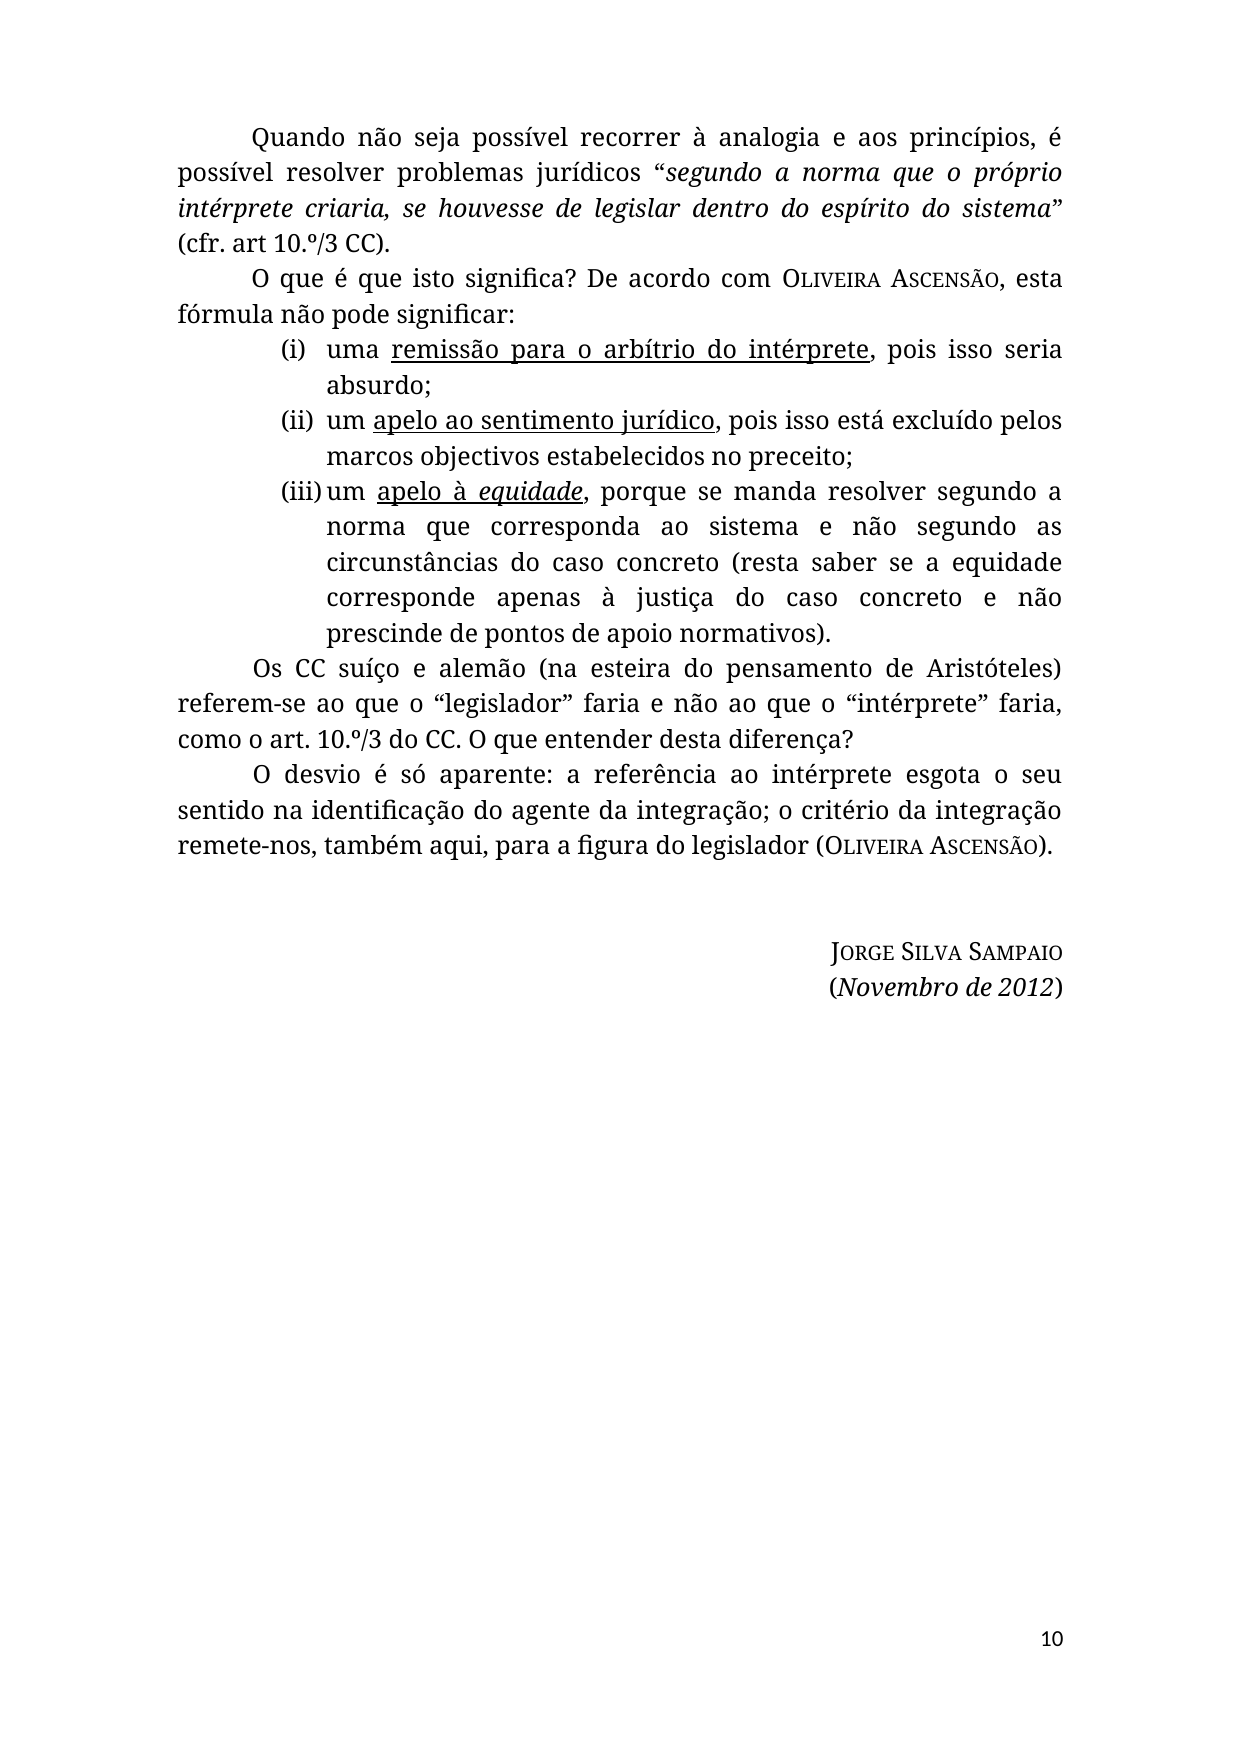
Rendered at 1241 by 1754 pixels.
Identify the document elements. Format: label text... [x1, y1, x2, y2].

list um apelo à equidade, porque se manda resolver segundo a norma que corresponda ao sistema e não segundo as circunstâncias do caso concreto (resta saber se a equidade corresponde apenas à justiça do caso concreto e não prescinde de pontos de apoio normativos). [281, 472, 1063, 649]
list Os CC suíço e alemão (na esteira do pensamento de Aristóteles) referem-se ao que o “legislador” faria e não ao que o “intérprete” faria, como o art. 10.º/3 do CC. O que entender desta diferença? [177, 649, 1063, 756]
text O que é que isto significa? De acordo com Oliveira Ascensão, esta fórmula não pode significar: [177, 260, 1063, 331]
list O desvio é só aparente: a referência ao intérprete esgota o seu sentido na identificação do agente da integração; o critério da integração remete-nos, também aqui, para a figura do legislador (Oliveira Ascensão). [177, 756, 1063, 862]
text Quando não seja possível recorrer à analogia e aos princípios, é possível resolver problemas jurídicos “segundo a norma que o próprio intérprete criaria, se houvesse de legislar dentro do espírito do sistema” (cfr. art 10.º/3 CC). [177, 118, 1063, 260]
list Jorge Silva Sampaio [177, 933, 1063, 968]
list (Novembro de 2012) [177, 968, 1063, 1003]
list um apelo ao sentimento jurídico, pois isso está excluído pelos marcos objectivos estabelecidos no preceito; [281, 401, 1063, 472]
list uma remissão para o arbítrio do intérprete, pois isso seria absurdo; [281, 331, 1063, 401]
